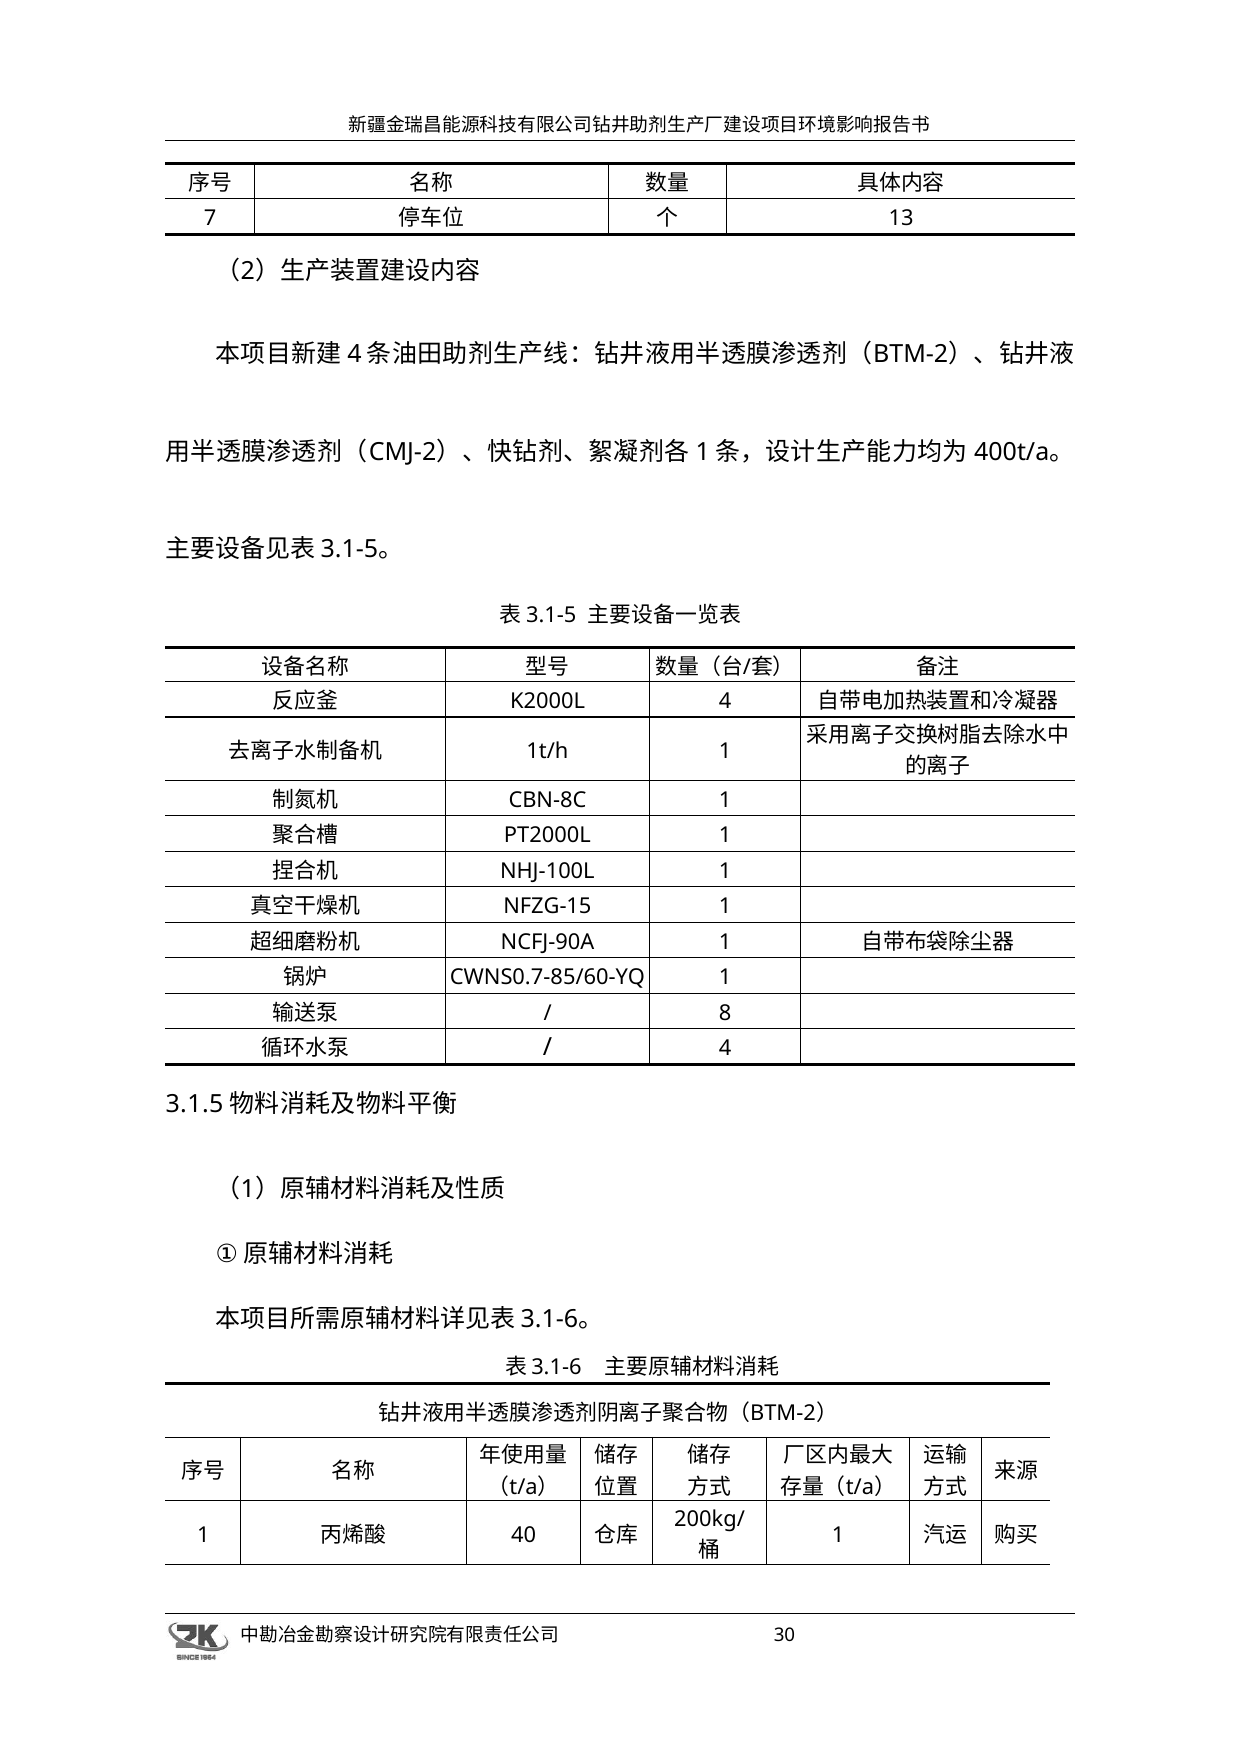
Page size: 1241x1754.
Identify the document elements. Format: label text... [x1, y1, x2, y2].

table_header 名称 [255, 165, 608, 197]
table_cell [801, 816, 1075, 851]
table_cell 自带电加热装置和冷凝器 [801, 682, 1075, 716]
text 表3.1-6 主要原辅材料消耗 [165, 1349, 1075, 1382]
table_cell 8 [650, 994, 800, 1028]
text 3.1.5物料消耗及物料平衡 [165, 1083, 1075, 1119]
table_cell 4 [650, 682, 800, 716]
table_cell 1 [650, 816, 800, 851]
table_cell 购买 [982, 1501, 1050, 1564]
table_cell [801, 887, 1075, 922]
table_cell 去离子水制备机 [165, 718, 445, 780]
table_cell [801, 781, 1075, 815]
text ①原辅材料消耗 [165, 1219, 1075, 1284]
table_cell 反应釜 [165, 682, 445, 716]
table_cell [801, 958, 1075, 992]
table_cell 停车位 [255, 199, 608, 233]
table_cell 个 [609, 199, 726, 233]
table_cell 1 [767, 1501, 909, 1564]
table_cell 1 [650, 923, 800, 957]
table_cell NFZG-15 [446, 887, 649, 922]
table_cell 1 [650, 781, 800, 815]
table_cell K2000L [446, 682, 649, 716]
table_cell 仓库 [581, 1501, 652, 1564]
table_cell 超细磨粉机 [165, 923, 445, 957]
table_cell 捏合机 [165, 852, 445, 886]
table_cell 1 [650, 718, 800, 780]
table_cell PT2000L [446, 816, 649, 851]
table_cell 输送泵 [165, 994, 445, 1028]
table_cell 4 [650, 1029, 800, 1063]
table_cell 自带布袋除尘器 [801, 923, 1075, 957]
table_cell 锅炉 [165, 958, 445, 992]
text 本项目所需原辅材料详见表3.1-6。 [165, 1284, 1075, 1349]
table_cell / [446, 1029, 649, 1063]
table_cell 序号 [165, 1438, 240, 1500]
table_cell 制氮机 [165, 781, 445, 815]
table_cell 1 [650, 887, 800, 922]
table_header 型号 [446, 649, 649, 681]
table_cell 1t/h [446, 718, 649, 780]
table_cell [801, 994, 1075, 1028]
table_cell 40 [467, 1501, 580, 1564]
table_cell 1 [650, 958, 800, 992]
table_cell 来源 [982, 1438, 1050, 1500]
table_cell 储存 方式 [653, 1438, 766, 1500]
table_cell 运输方式 [910, 1438, 981, 1500]
table_cell 1 [165, 1501, 240, 1564]
table_cell CBN-8C [446, 781, 649, 815]
table_cell 采用离子交换树脂去除水中的离子 [801, 718, 1075, 780]
table_cell / [446, 994, 649, 1028]
text （1）原辅材料消耗及性质 [165, 1154, 1075, 1219]
table_cell 储存位置 [581, 1438, 652, 1500]
table_cell 13 [727, 199, 1075, 233]
table_cell 汽运 [910, 1501, 981, 1564]
table_cell 厂区内最大存量（t/a） [767, 1438, 909, 1500]
table_cell 7 [165, 199, 254, 233]
table_cell [801, 852, 1075, 886]
table_cell 聚合槽 [165, 816, 445, 851]
table_header 数量 [609, 165, 726, 197]
table_cell 年使用量（t/a） [467, 1438, 580, 1500]
table_cell 丙烯酸 [241, 1501, 466, 1564]
table_header 设备名称 [165, 649, 445, 681]
table_cell NCFJ-90A [446, 923, 649, 957]
table_cell 真空干燥机 [165, 887, 445, 922]
table_cell CWNS0.7-85/60-YQ [446, 958, 649, 992]
table_header 数量（台/套） [650, 649, 800, 681]
table_header 钻井液用半透膜渗透剂阴离子聚合物（BTM-2） [165, 1385, 1050, 1437]
table_cell 200kg/桶 [653, 1501, 766, 1564]
table_header 具体内容 [727, 165, 1075, 197]
text 本项目新建4条油田助剂生产线：钻井液用半透膜渗透剂（BTM-2）、钻井液用半透膜渗透剂（CMJ-2）、快钻剂、絮凝剂各1条，设计生产能力均为400t/a。主要设备见表3.1-5。 [165, 319, 1075, 579]
table_header 备注 [801, 649, 1075, 681]
picture [166, 1620, 231, 1661]
table_cell 循环水泵 [165, 1029, 445, 1063]
table_cell 名称 [241, 1438, 466, 1500]
text 表3.1-5 主要设备一览表 [165, 597, 1075, 630]
table_header 序号 [165, 165, 254, 197]
table_cell 1 [650, 852, 800, 886]
table_cell [801, 1029, 1075, 1063]
text （2）生产装置建设内容 [165, 236, 1075, 301]
table_cell NHJ-100L [446, 852, 649, 886]
